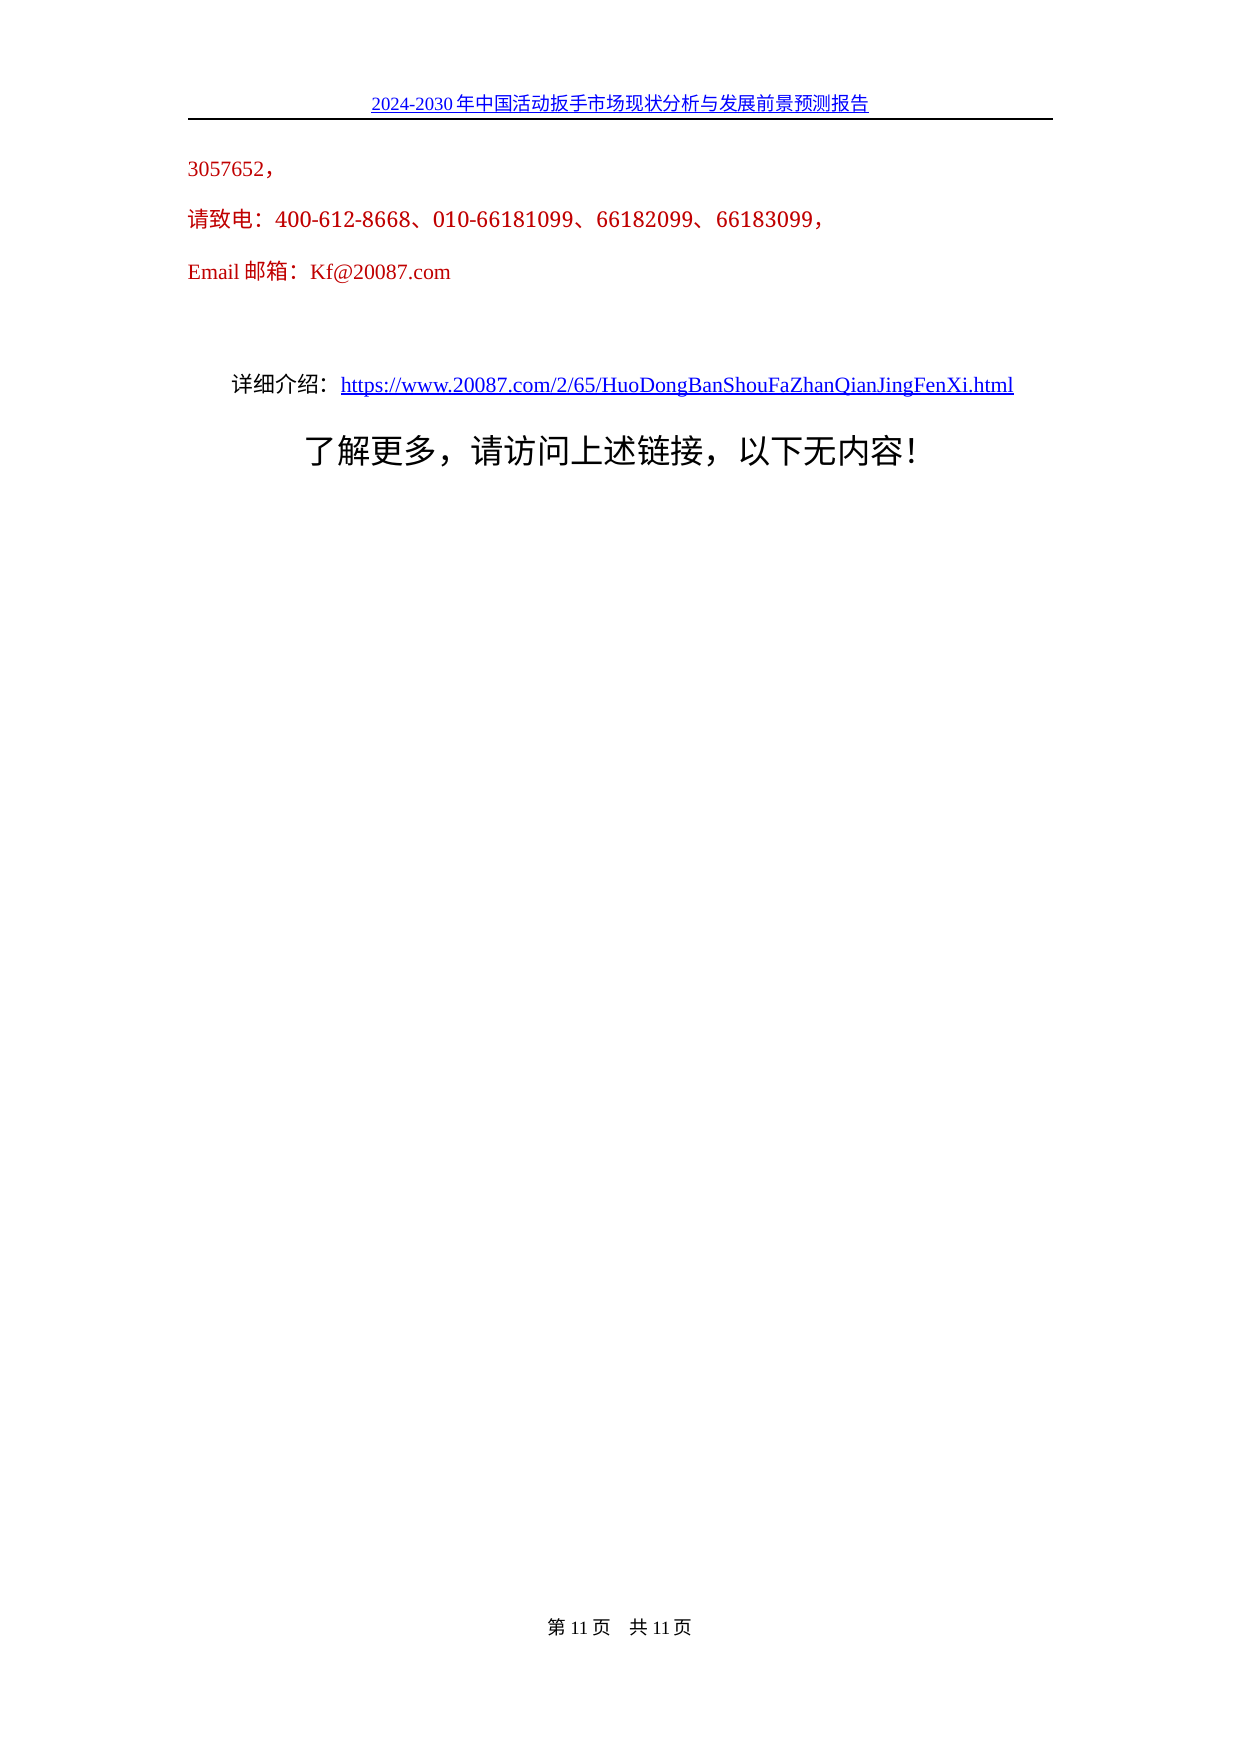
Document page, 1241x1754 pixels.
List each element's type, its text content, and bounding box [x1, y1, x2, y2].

title 了解更多，请访问上述链接，以下无内容！ [187, 416, 1053, 481]
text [187, 150, 1053, 183]
text Email邮箱：Kf@20087.com [187, 253, 1053, 286]
text 详细介绍：https://www.20087.com/2/65/HuoDongBanShouFaZhanQianJingFenXi.html [187, 366, 1053, 399]
text 请致电：400-612-8668、010-66181099、66182099、66183099， [187, 202, 1053, 234]
